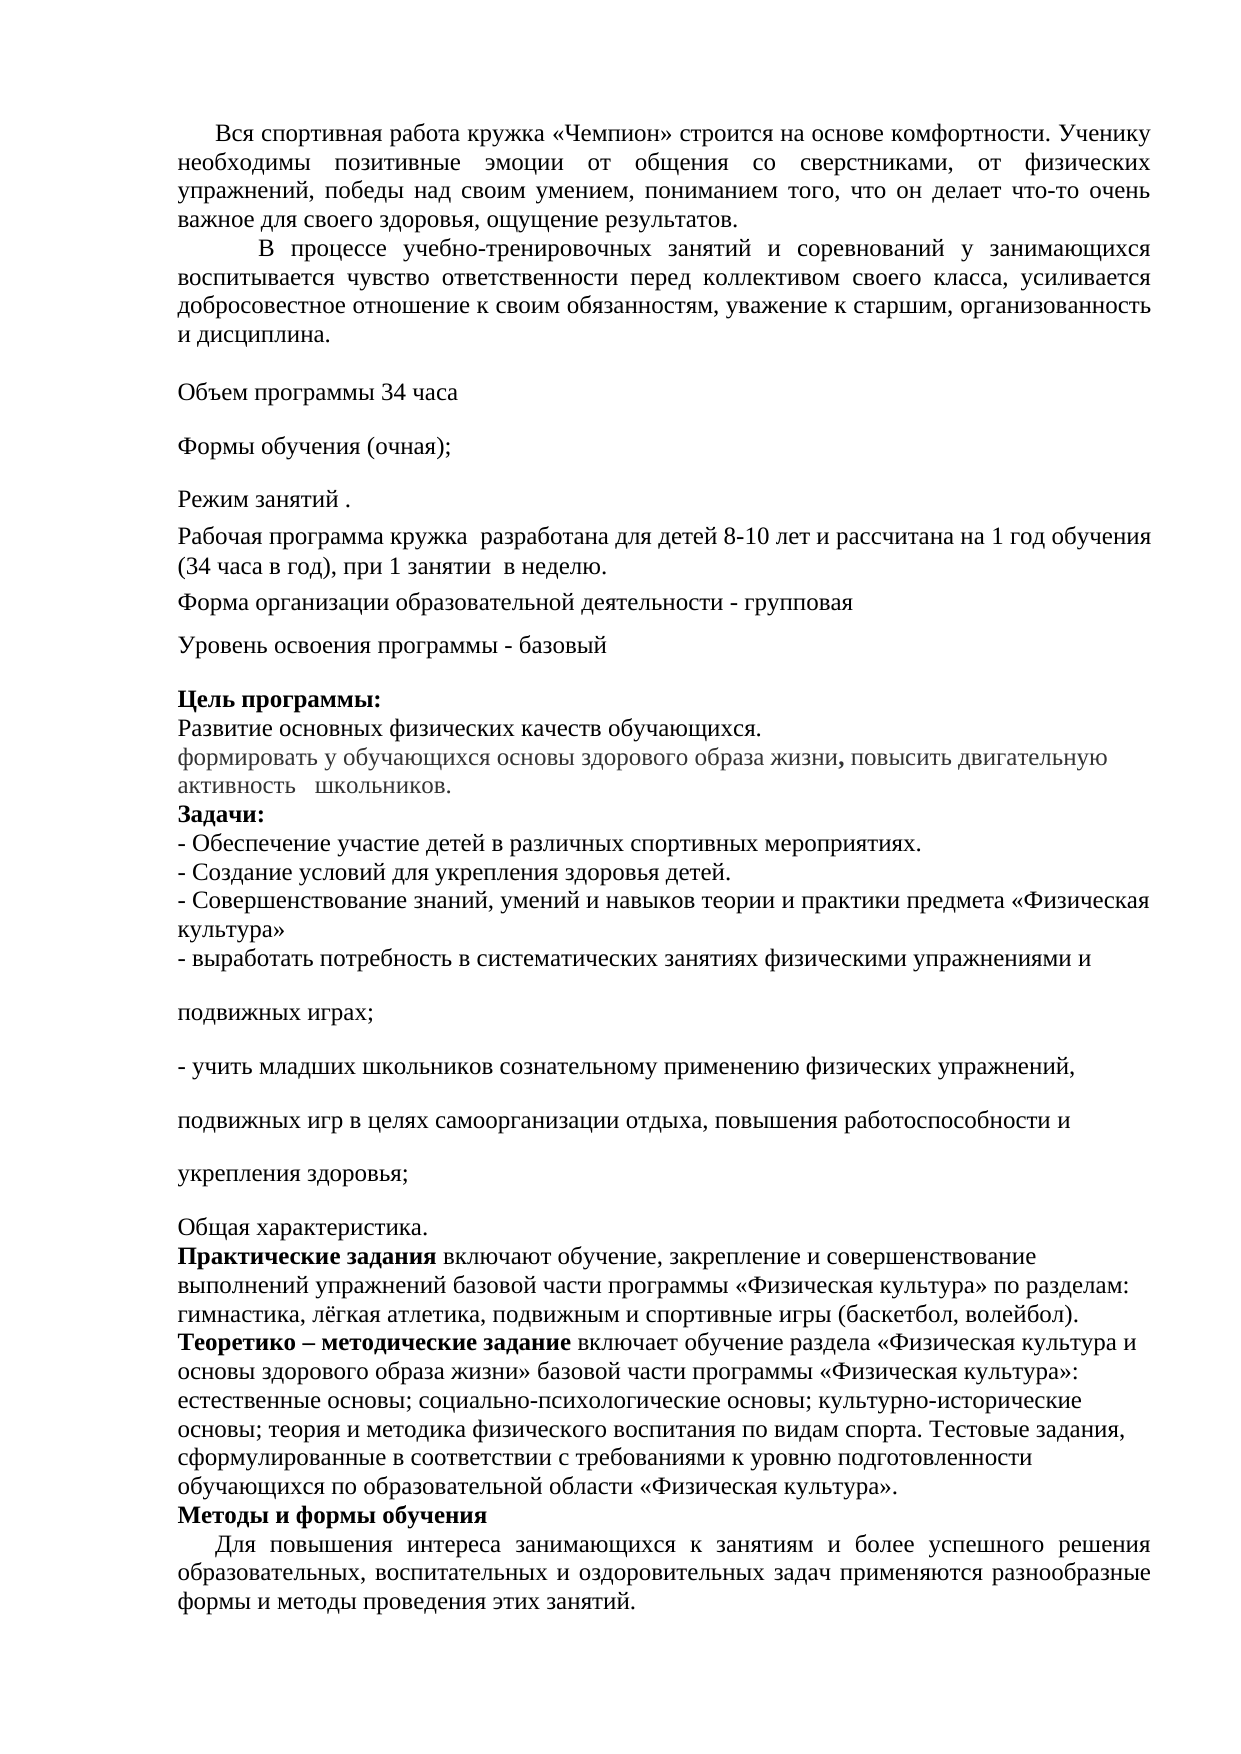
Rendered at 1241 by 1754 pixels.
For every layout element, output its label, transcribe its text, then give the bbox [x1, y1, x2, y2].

text Режим занятий . [177, 484, 1152, 513]
text Методы и формы обучения [177, 1500, 1152, 1529]
text Рабочая программа кружка разработана для детей 8-10 лет и рассчитана на 1 год обучения (34 часа в год), при 1 занятии в неделю. [177, 521, 1152, 580]
text Общая характеристика. [177, 1212, 1152, 1241]
text Вся спортивная работа кружка «Чемпион» строится на основе комфортности. Ученику необходимы позитивные эмоции от общения со сверстниками, от физических упражнений, победы над своим умением, пониманием того, что он делает что-то очень важное для своего здоровья, ощущение результатов. [177, 118, 1152, 233]
text Для повышения интереса занимающихся к занятиям и более успешного решения образовательных, воспитательных и оздоровительных задач применяются разнообразные формы и методы проведения этих занятий. [177, 1529, 1152, 1615]
text Уровень освоения программы - базовый [177, 631, 1152, 659]
text Форма организации образовательной деятельности - групповая [177, 587, 1152, 616]
text - Создание условий для укрепления здоровья детей. [177, 857, 1152, 886]
text - Обеспечение участие детей в различных спортивных мероприятиях. [177, 828, 1152, 857]
text Задачи: [177, 799, 1152, 828]
text В процессе учебно-тренировочных занятий и соревнований у занимающихся воспитывается чувство ответственности перед коллективом своего класса, усиливается добросовестное отношение к своим обязанностям, уважение к старшим, организованность и дисциплина. [177, 233, 1152, 348]
text Формы обучения (очная); [177, 431, 1152, 459]
text подвижных играх; [177, 997, 1152, 1026]
text Объем программы 34 часа [177, 377, 1152, 406]
text - учить младших школьников сознательному применению физических упражнений, [177, 1051, 1152, 1079]
text подвижных игр в целях самоорганизации отдыха, повышения работоспособности и [177, 1105, 1152, 1133]
text Теоретико – методические задание включает обучение раздела «Физическая культура и основы здорового образа жизни» базовой части программы «Физическая культура»: естественные основы; социально-психологические основы; культурно-исторические основы; теория и методика физического воспитания по видам спорта. Тестовые задания, сформулированные в соответствии с требованиями к уровню подготовленности обучающихся по образовательной области «Физическая культура». [177, 1327, 1152, 1500]
text формировать у обучающихся основы здорового образа жизни, повысить двигательную активность школьников. [177, 742, 1152, 799]
text укрепления здоровья; [177, 1158, 1152, 1187]
text Цель программы: [177, 684, 1152, 713]
text Практические задания включают обучение, закрепление и совершенствование выполнений упражнений базовой части программы «Физическая культура» по разделам: гимнастика, лёгкая атлетика, подвижным и спортивные игры (баскетбол, волейбол). [177, 1241, 1152, 1327]
text - Совершенствование знаний, умений и навыков теории и практики предмета «Физическая культура» [177, 886, 1152, 943]
text Развитие основных физических качеств обучающихся. [177, 713, 1152, 742]
text - выработать потребность в систематических занятиях физическими упражнениями и [177, 943, 1152, 972]
